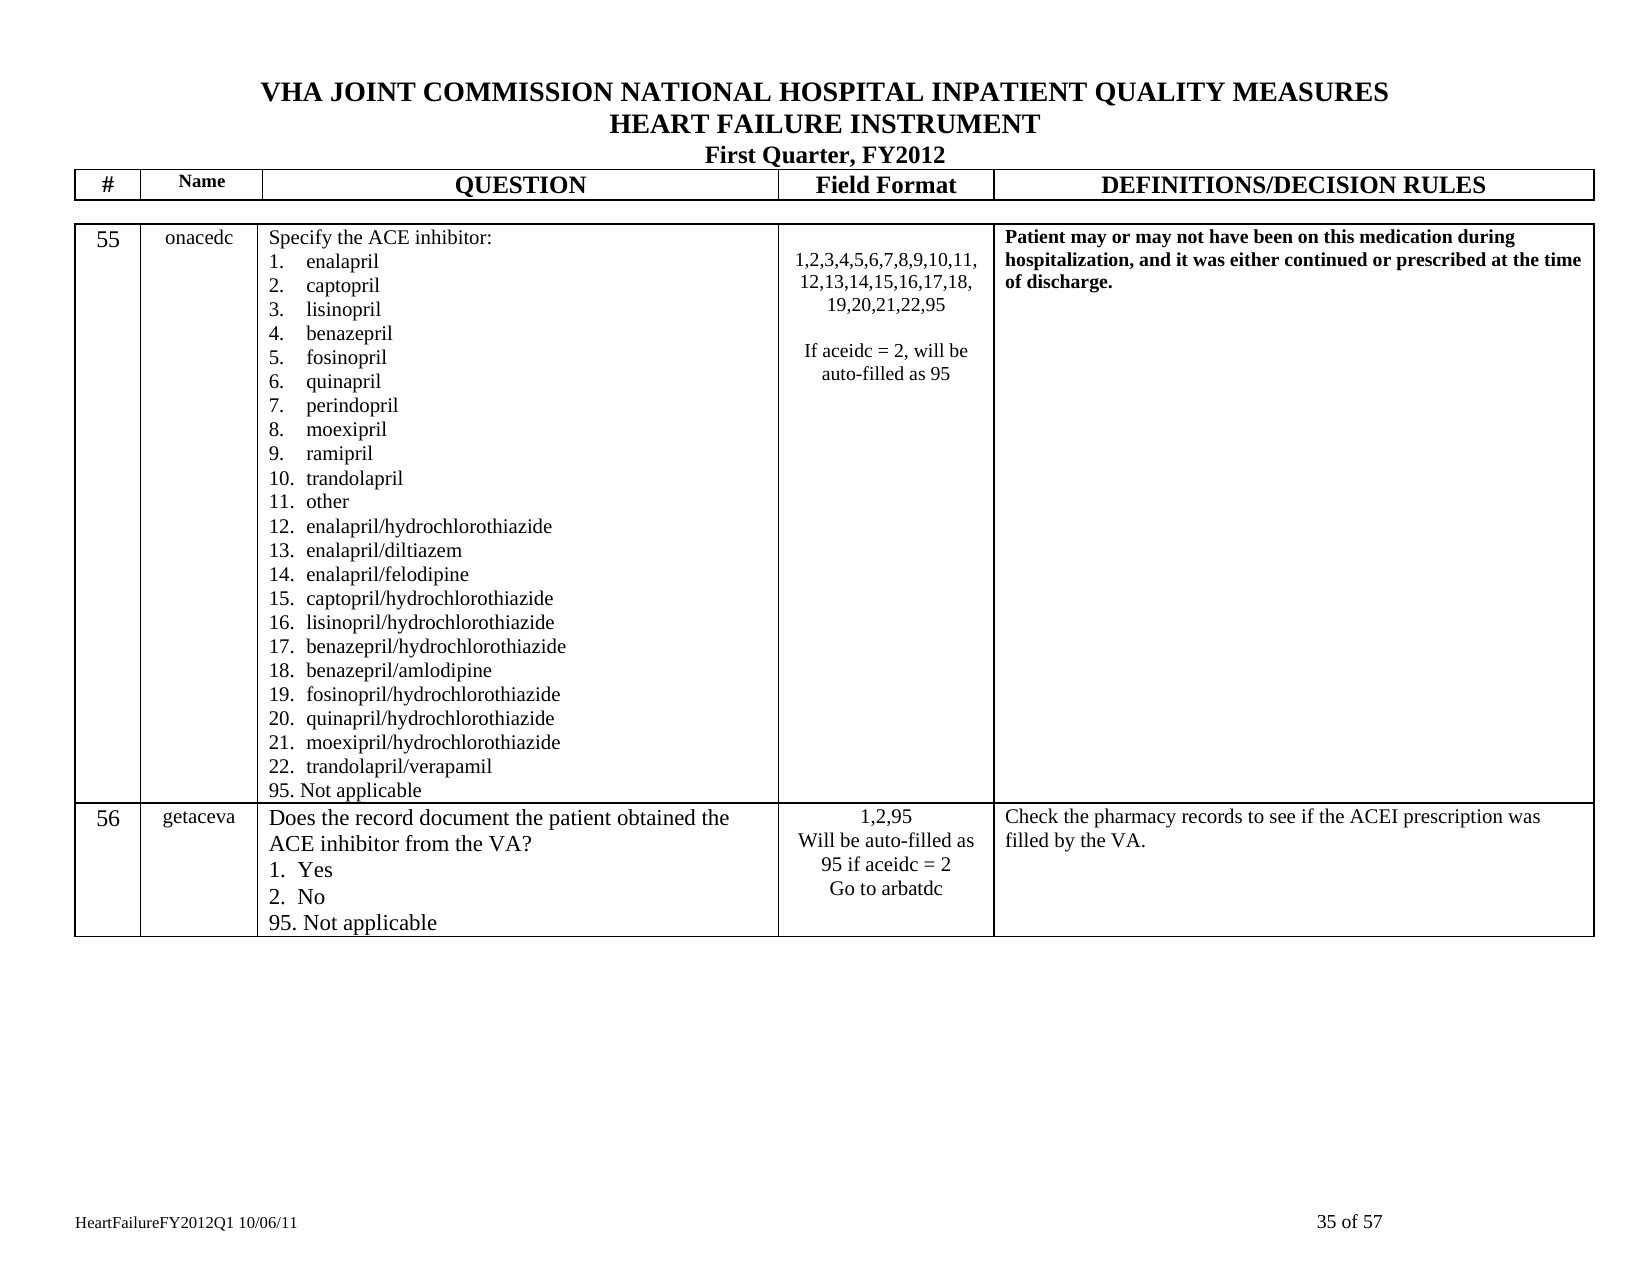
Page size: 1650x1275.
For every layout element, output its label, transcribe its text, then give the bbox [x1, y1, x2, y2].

table_header 55 [76, 225, 140, 802]
table_cell getaceva [141, 804, 257, 936]
table_cell 1,2,95 Will be auto-filled as 95 if aceidc = 2 Go to arbatdc [779, 804, 993, 936]
table_header onacedc [141, 225, 257, 802]
table_cell Check the pharmacy records to see if the ACEI prescription was filled by the VA. [995, 804, 1593, 936]
table_cell Does the record document the patient obtained the ACE inhibitor from the VA? 1. Yes 2. No 95. Not applicable [258, 804, 778, 936]
table_header Patient may or may not have been on this medication during hospitalization, and it was either continued or prescribed at the time of discharge. [995, 225, 1593, 802]
table_header Specify the ACE inhibitor: enalapril captopril lisinopril benazepril fosinopril quinapril perindopril moexipril ramipril trandolapril other enalapril/hydrochlorothiazide enalapril/diltiazem enalapril/felodipine captopril/hydrochlorothiazide lisinopril/hydrochlorothiazide benazepril/hydrochlorothiazide benazepril/amlodipine fosinopril/hydrochlorothiazide quinapril/hydrochlorothiazide moexipril/hydrochlorothiazide trandolapril/verapamil 95. Not applicable [258, 225, 778, 802]
table_cell 56 [76, 804, 140, 936]
table_header 1,2,3,4,5,6,7,8,9,10,11, 12,13,14,15,16,17,18, 19,20,21,22,95 If aceidc = 2, will be auto-filled as 95 [779, 225, 993, 802]
